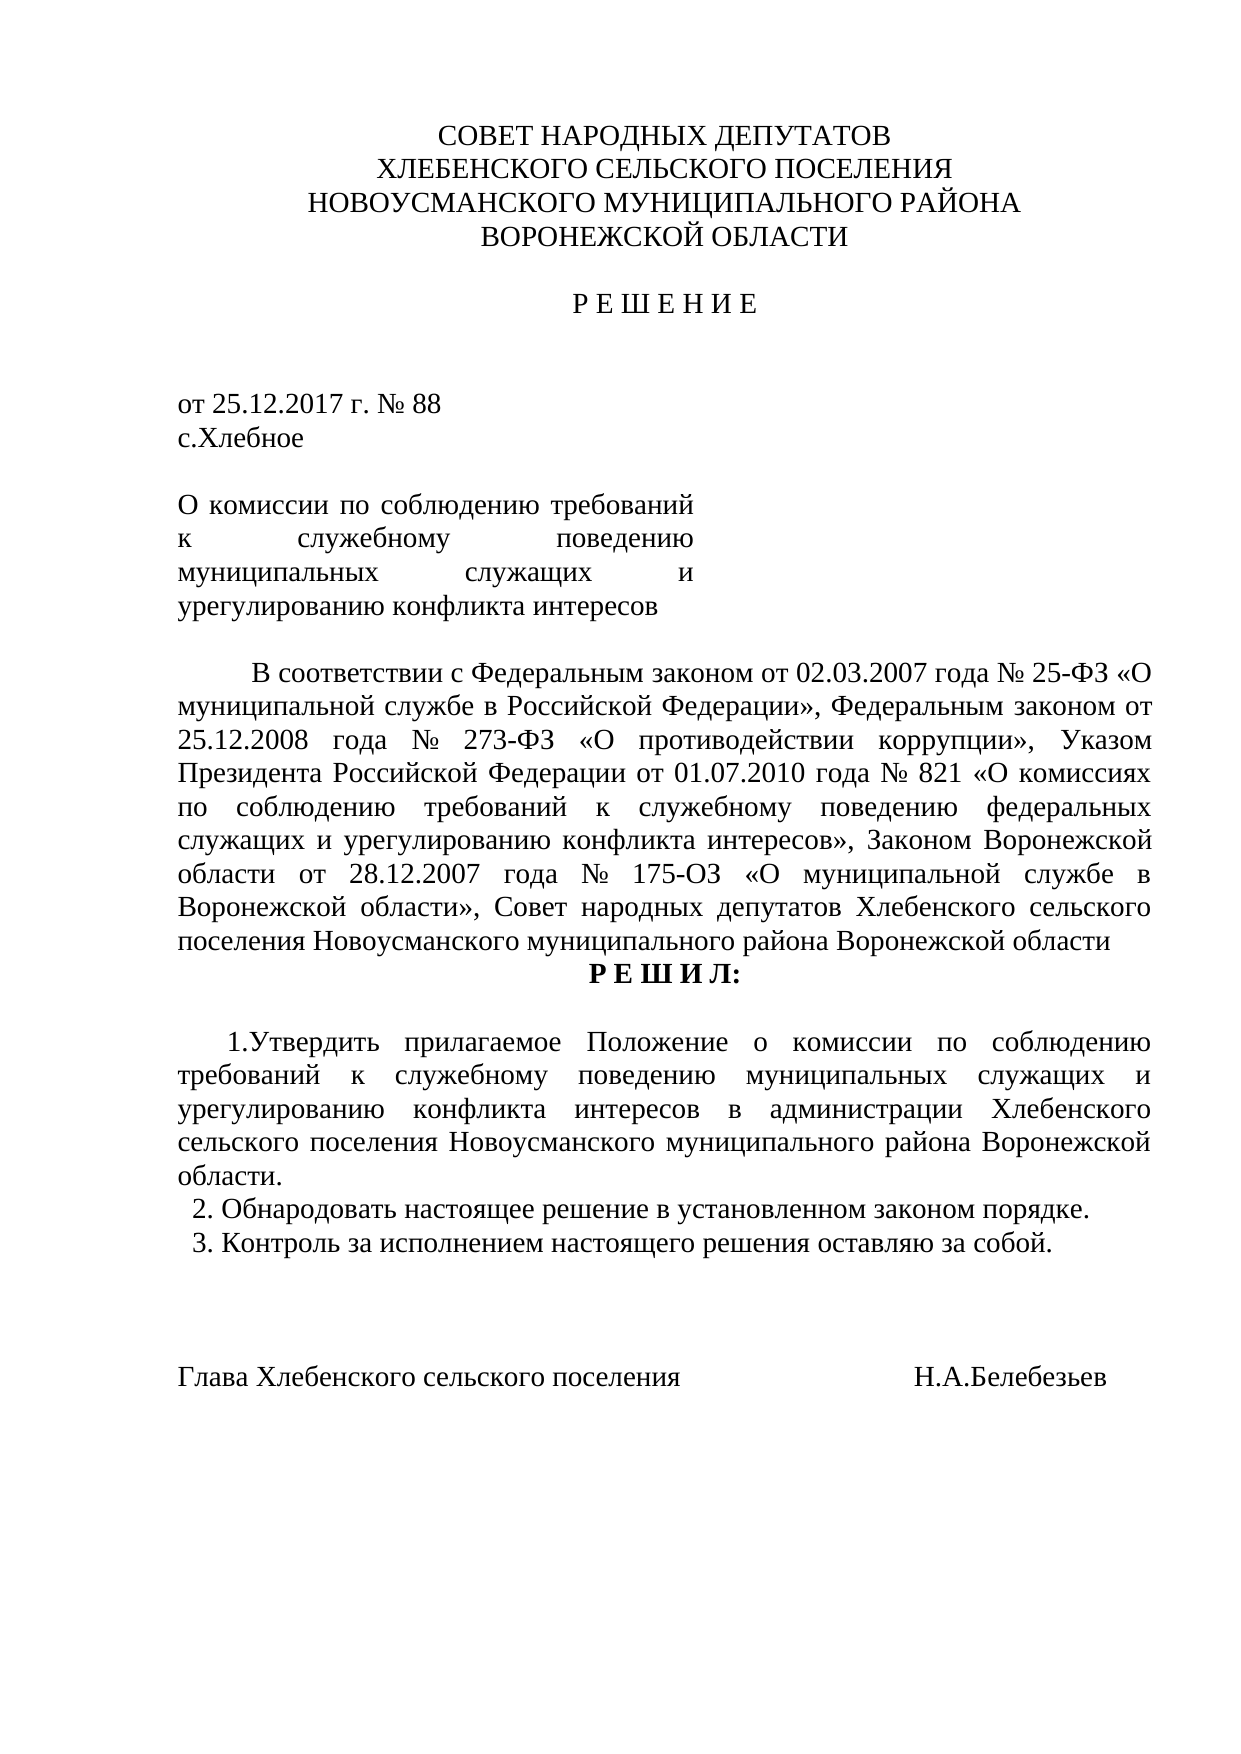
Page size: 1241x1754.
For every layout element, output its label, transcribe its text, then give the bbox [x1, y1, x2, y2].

text В соответствии с Федеральным законом от 02.03.2007 года № 25-ФЗ «О муниципальной службе в Российской Федерации», Федеральным законом от 25.12.2008 года № 273-ФЗ «О противодействии коррупции», Указом Президента Российской Федерации от 01.07.2010 года № 821 «О комиссиях по соблюдению требований к служебному поведению федеральных служащих и урегулированию конфликта интересов», Законом Воронежской области от 28.12.2007 года № 175-ОЗ «О муниципальной службе в Воронежской области», Совет народных депутатов Хлебенского сельского поселения Новоусманского муниципального района Воронежской области [177, 655, 1152, 957]
text ВОРОНЕЖСКОЙ ОБЛАСТИ [177, 219, 1152, 252]
text 1.Утвердить прилагаемое Положение о комиссии по соблюдению требований к служебному поведению муниципальных служащих и урегулированию конфликта интересов в администрации Хлебенского сельского поселения Новоусманского муниципального района Воронежской области. [177, 1024, 1152, 1191]
text СОВЕТ НАРОДНЫХ ДЕПУТАТОВ [177, 118, 1152, 152]
text с.Хлебное [177, 420, 694, 453]
text Р Е Ш Е Н И Е [177, 286, 1152, 319]
text Глава Хлебенского сельского поселения Н.А.Белебезьев [177, 1359, 1152, 1393]
text О комиссии по соблюдению требований к служебному поведению муниципальных служащих и урегулированию конфликта интересов [177, 487, 694, 621]
text от 25.12.2017 г. № 88 [177, 386, 1152, 420]
text 3. Контроль за исполнением настоящего решения оставляю за собой. [177, 1225, 1152, 1258]
text Р Е Ш И Л: [177, 957, 1152, 990]
text 2. Обнародовать настоящее решение в установленном законом порядке. [177, 1191, 1152, 1225]
text НОВОУСМАНСКОГО МУНИЦИПАЛЬНОГО РАЙОНА [177, 185, 1152, 219]
text ХЛЕБЕНСКОГО СЕЛЬСКОГО ПОСЕЛЕНИЯ [177, 152, 1152, 185]
